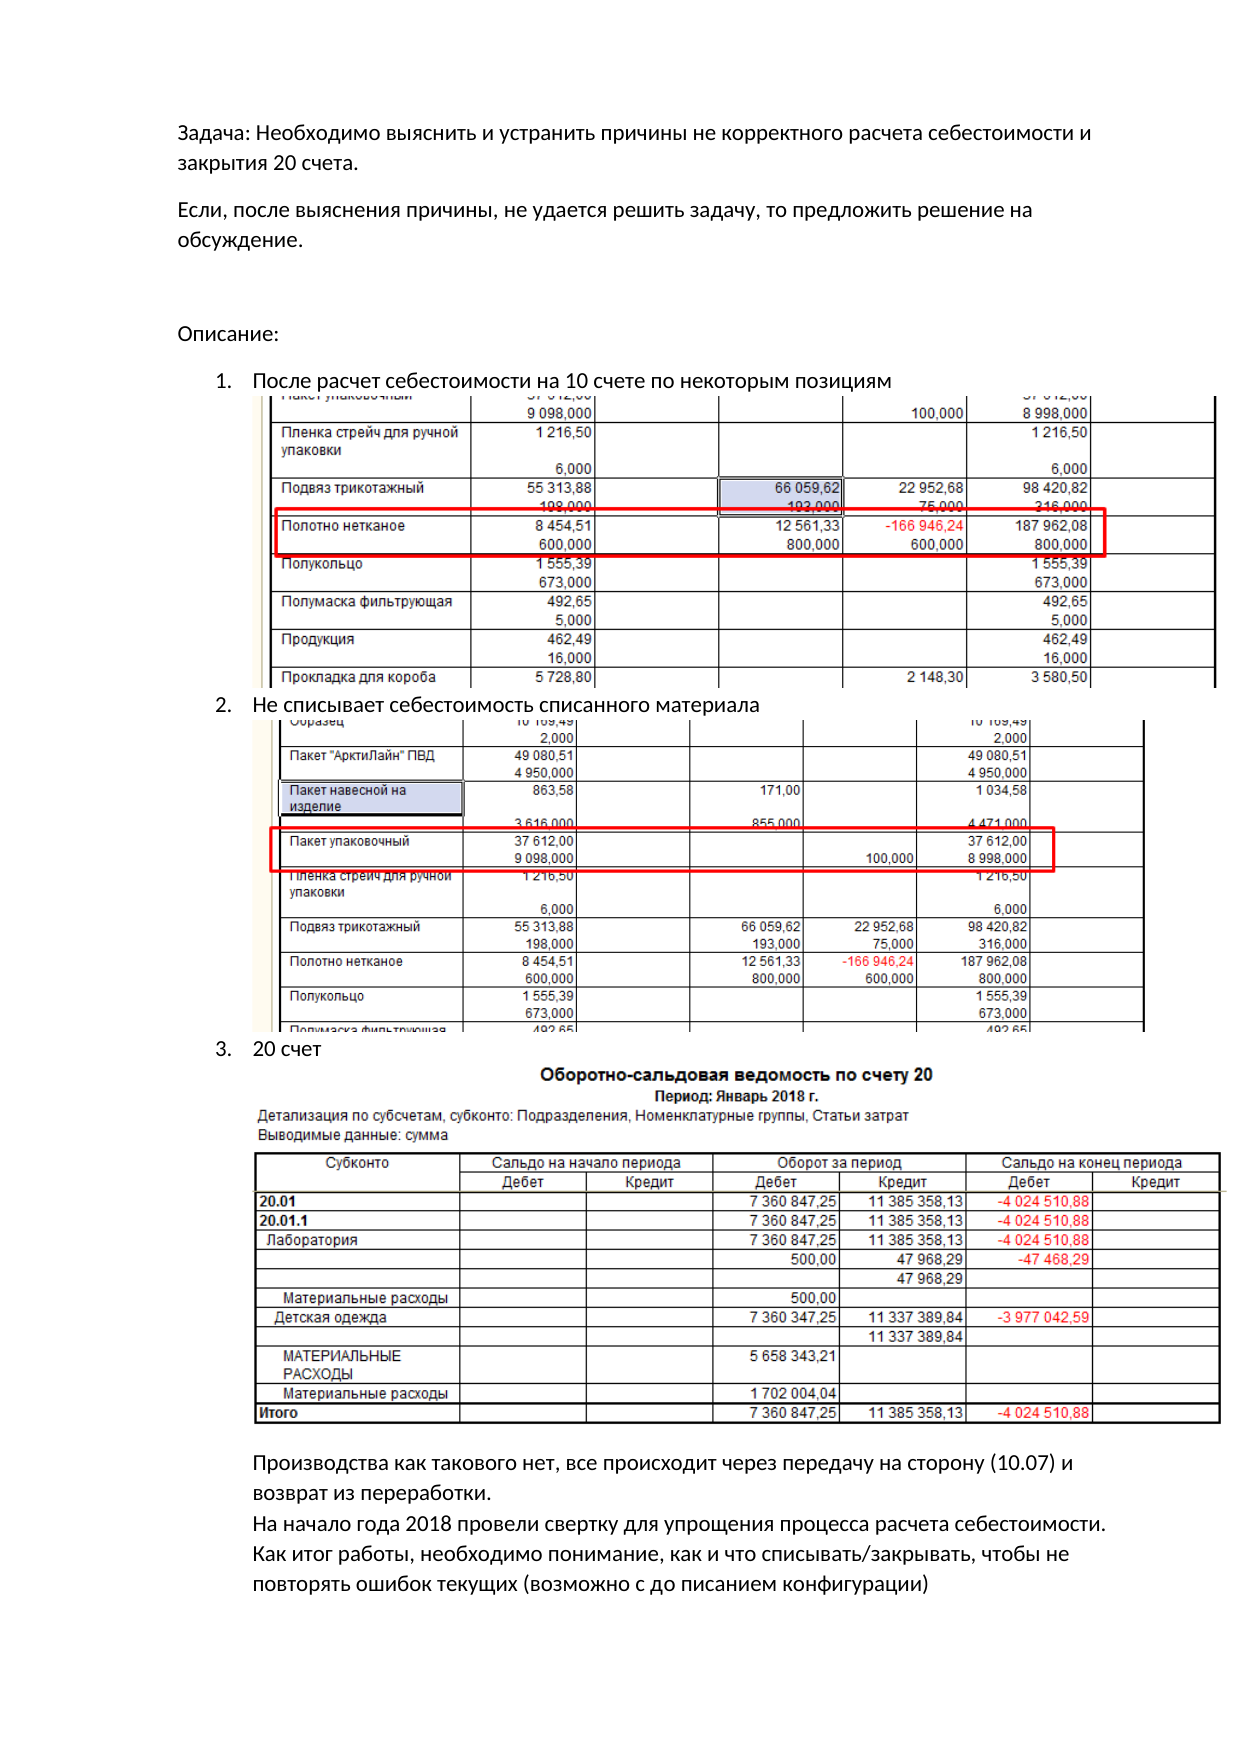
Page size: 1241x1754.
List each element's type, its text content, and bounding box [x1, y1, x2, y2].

picture [252, 720, 1227, 1032]
list На начало года 2018 провели свертку для упрощения процесса расчета себестоимости. [252, 1509, 1152, 1537]
text Описание: [177, 319, 1152, 347]
picture [252, 1064, 1227, 1447]
list Производства как такового нет, все происходит через передачу на сторону (10.07) и возврат из переработки. [252, 1448, 1152, 1507]
list После расчет себестоимости на 10 счете по некоторым позициям [215, 366, 1152, 394]
text Если, после выяснения причины, не удается решить задачу, то предложить решение на обсуждение. [177, 195, 1152, 253]
picture [252, 396, 1227, 688]
list Как итог работы, необходимо понимание, как и что списывать/закрывать, чтобы не повторять ошибок текущих (возможно с до писанием конфигурации) [252, 1539, 1152, 1597]
list 20 счет [215, 1034, 1152, 1062]
text Задача: Необходимо выяснить и устранить причины не корректного расчета себестоимости и закрытия 20 счета. [177, 118, 1152, 176]
list Не списывает себестоимость списанного материала [215, 690, 1152, 718]
